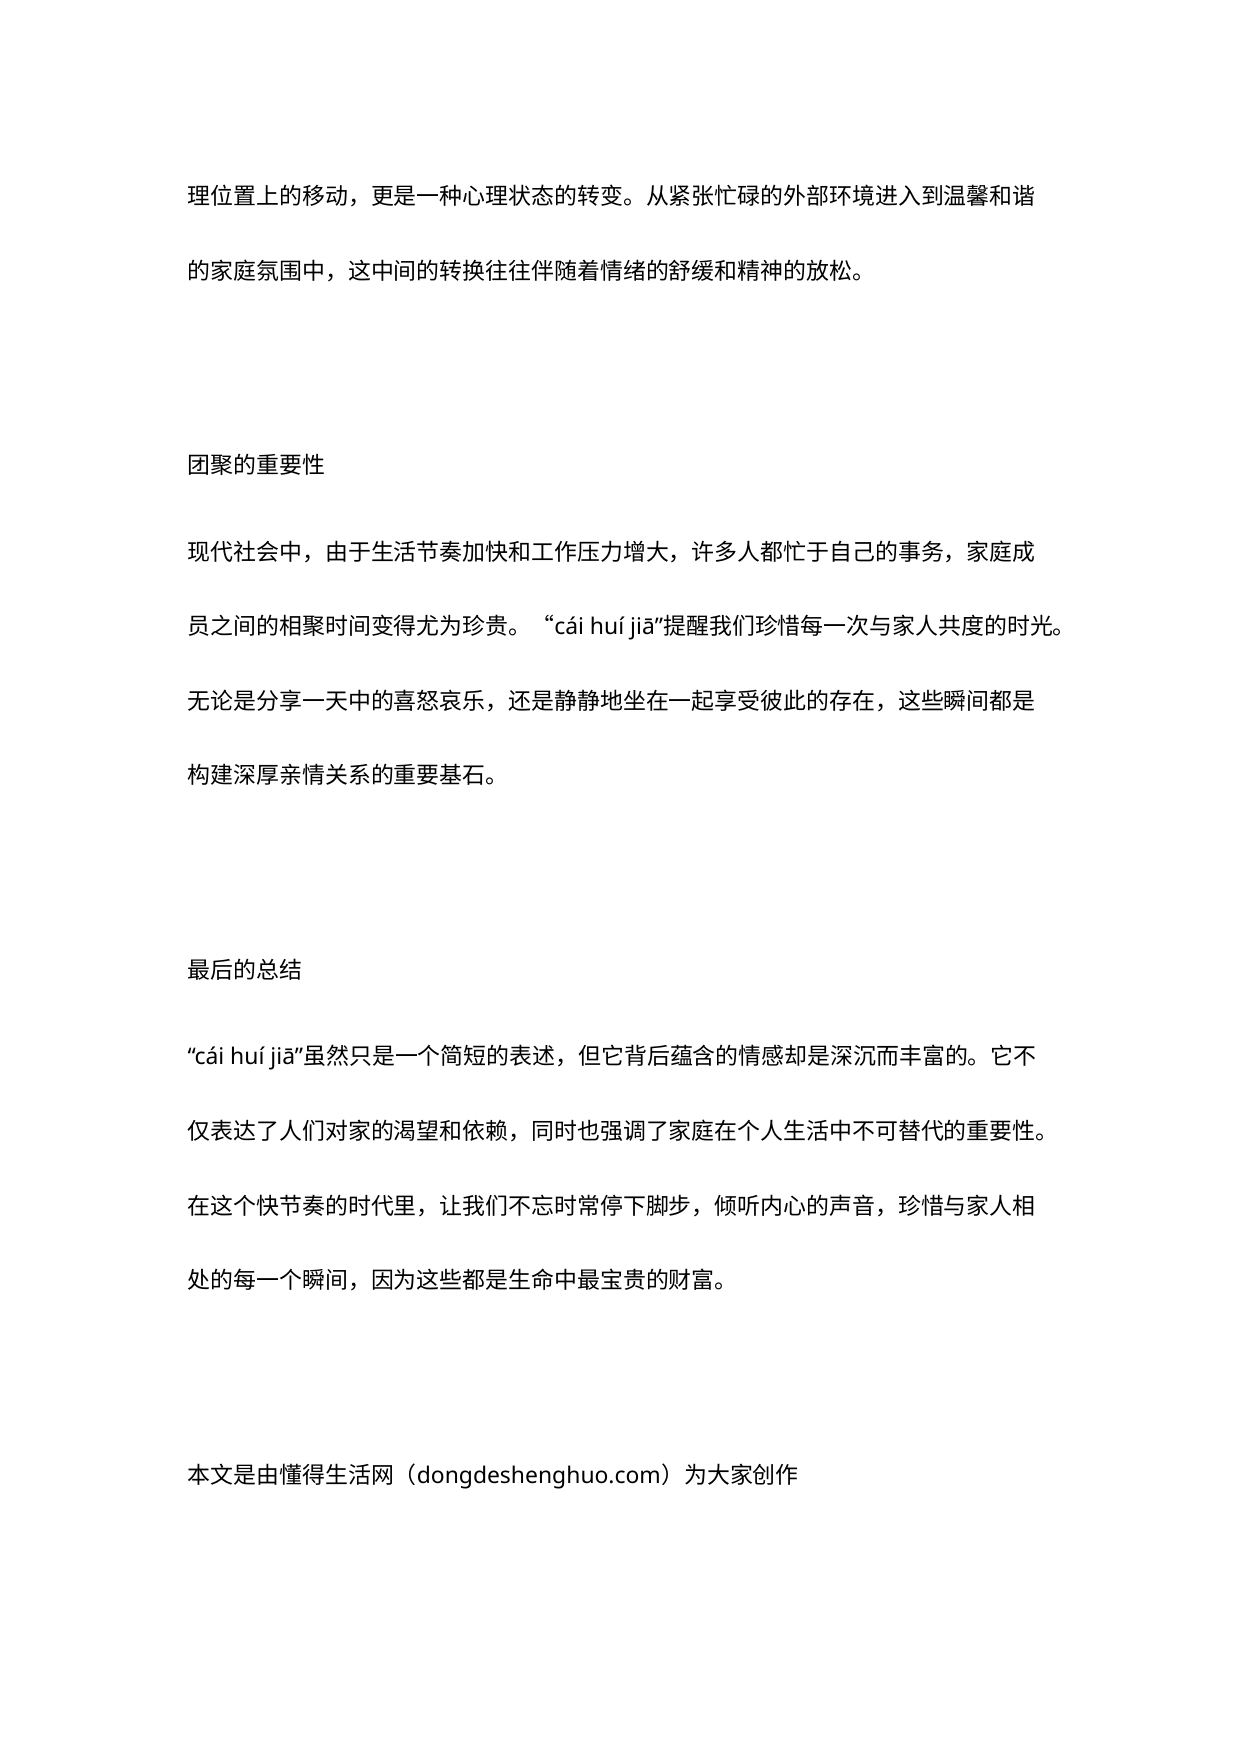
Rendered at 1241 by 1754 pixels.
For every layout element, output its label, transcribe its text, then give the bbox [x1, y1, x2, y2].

text 团聚的重要性 [187, 431, 1053, 496]
text 本文是由懂得生活网（dongdeshenghuo.com）为大家创作 [187, 1441, 1053, 1506]
text 现代社会中，由于生活节奏加快和工作压力增大，许多人都忙于自己的事务，家庭成员之间的相聚时间变得尤为珍贵。“cái huí jiā”提醒我们珍惜每一次与家人共度的时光。无论是分享一天中的喜怒哀乐，还是静静地坐在一起享受彼此的存在，这些瞬间都是构建深厚亲情关系的重要基石。 [187, 517, 1053, 807]
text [187, 162, 1053, 302]
text “cái huí jiā”虽然只是一个简短的表述，但它背后蕴含的情感却是深沉而丰富的。它不仅表达了人们对家的渴望和依赖，同时也强调了家庭在个人生活中不可替代的重要性。在这个快节奏的时代里，让我们不忘时常停下脚步，倾听内心的声音，珍惜与家人相处的每一个瞬间，因为这些都是生命中最宝贵的财富。 [187, 1022, 1053, 1311]
text 最后的总结 [187, 936, 1053, 1001]
